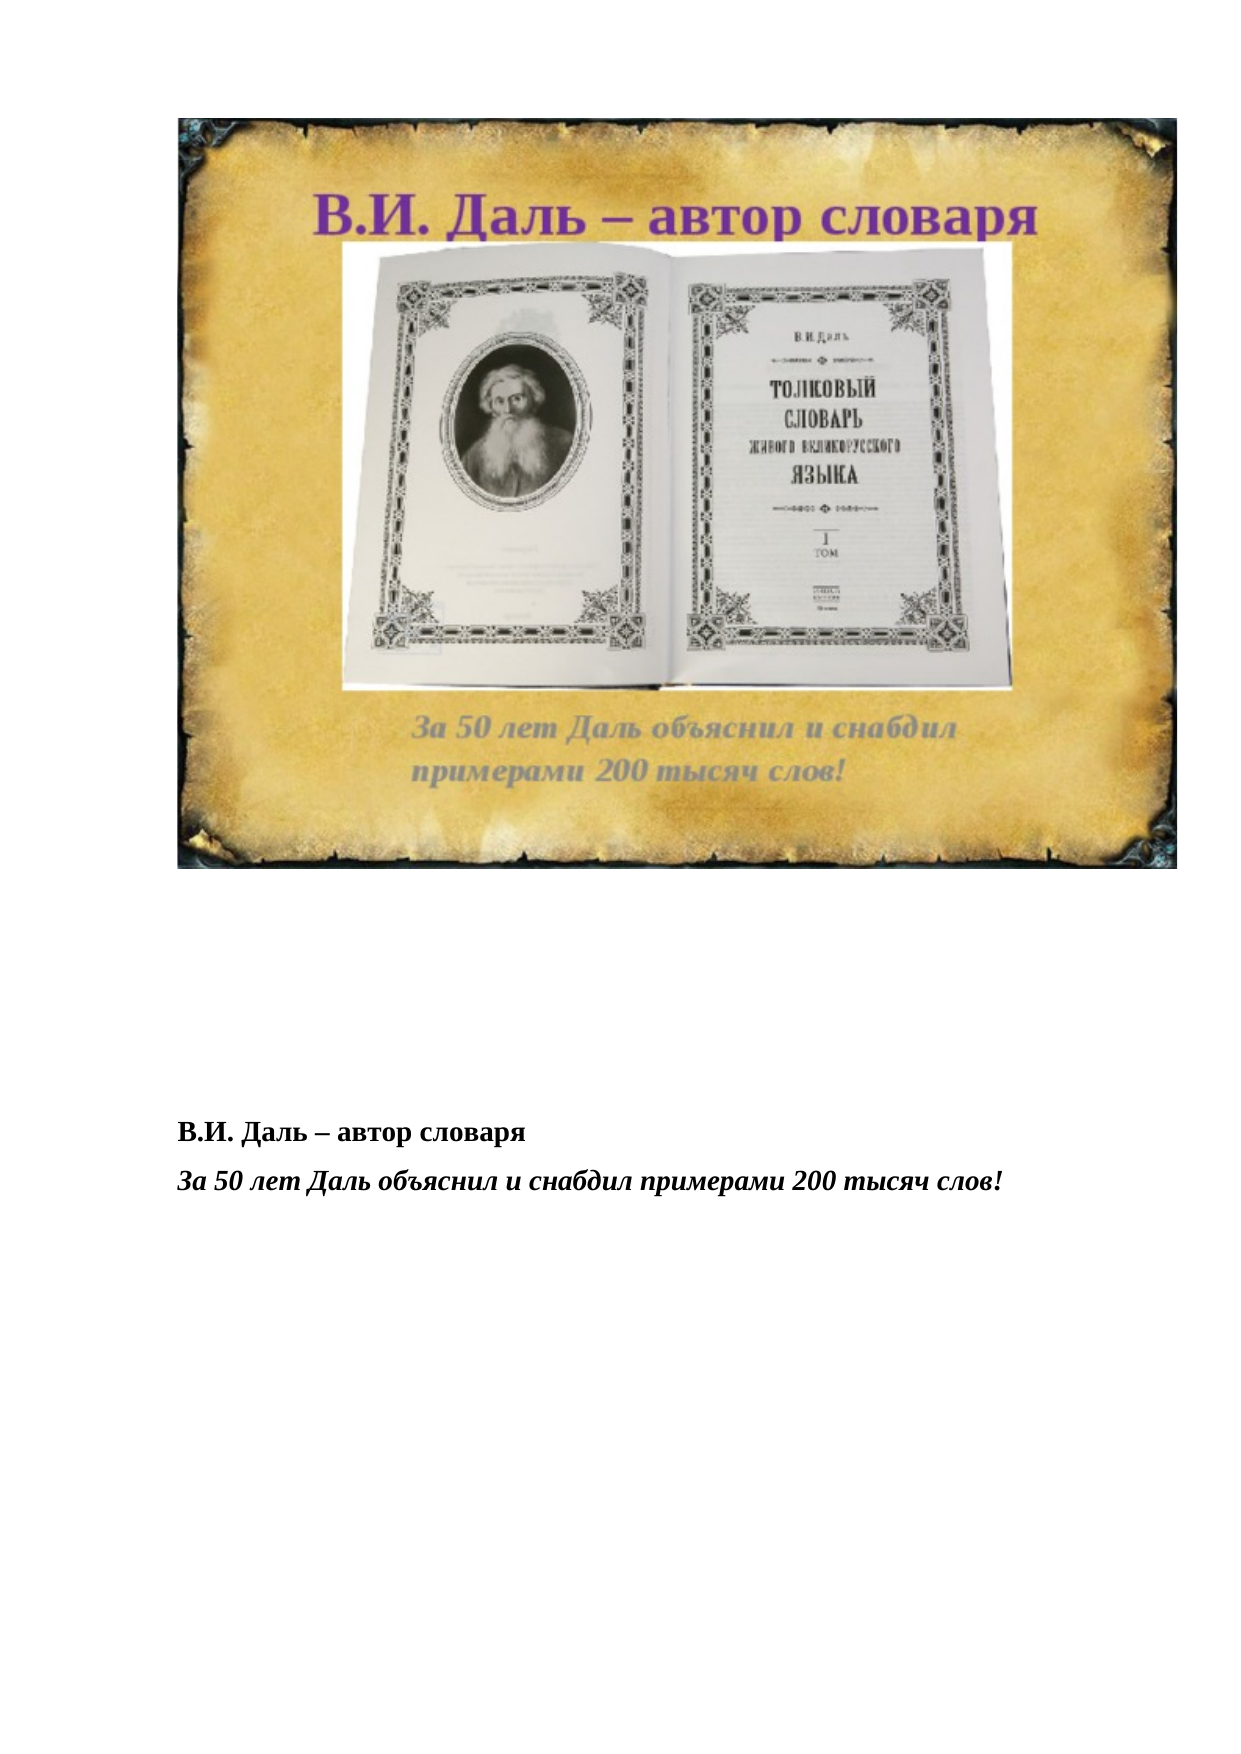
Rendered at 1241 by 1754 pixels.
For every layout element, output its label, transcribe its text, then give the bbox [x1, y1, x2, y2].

text За 50 лет Даль объяснил и снабдил примерами 200 тысяч слов! [177, 1163, 1152, 1197]
picture [177, 118, 1178, 869]
text В.И. Даль – автор словаря [177, 1114, 1152, 1147]
